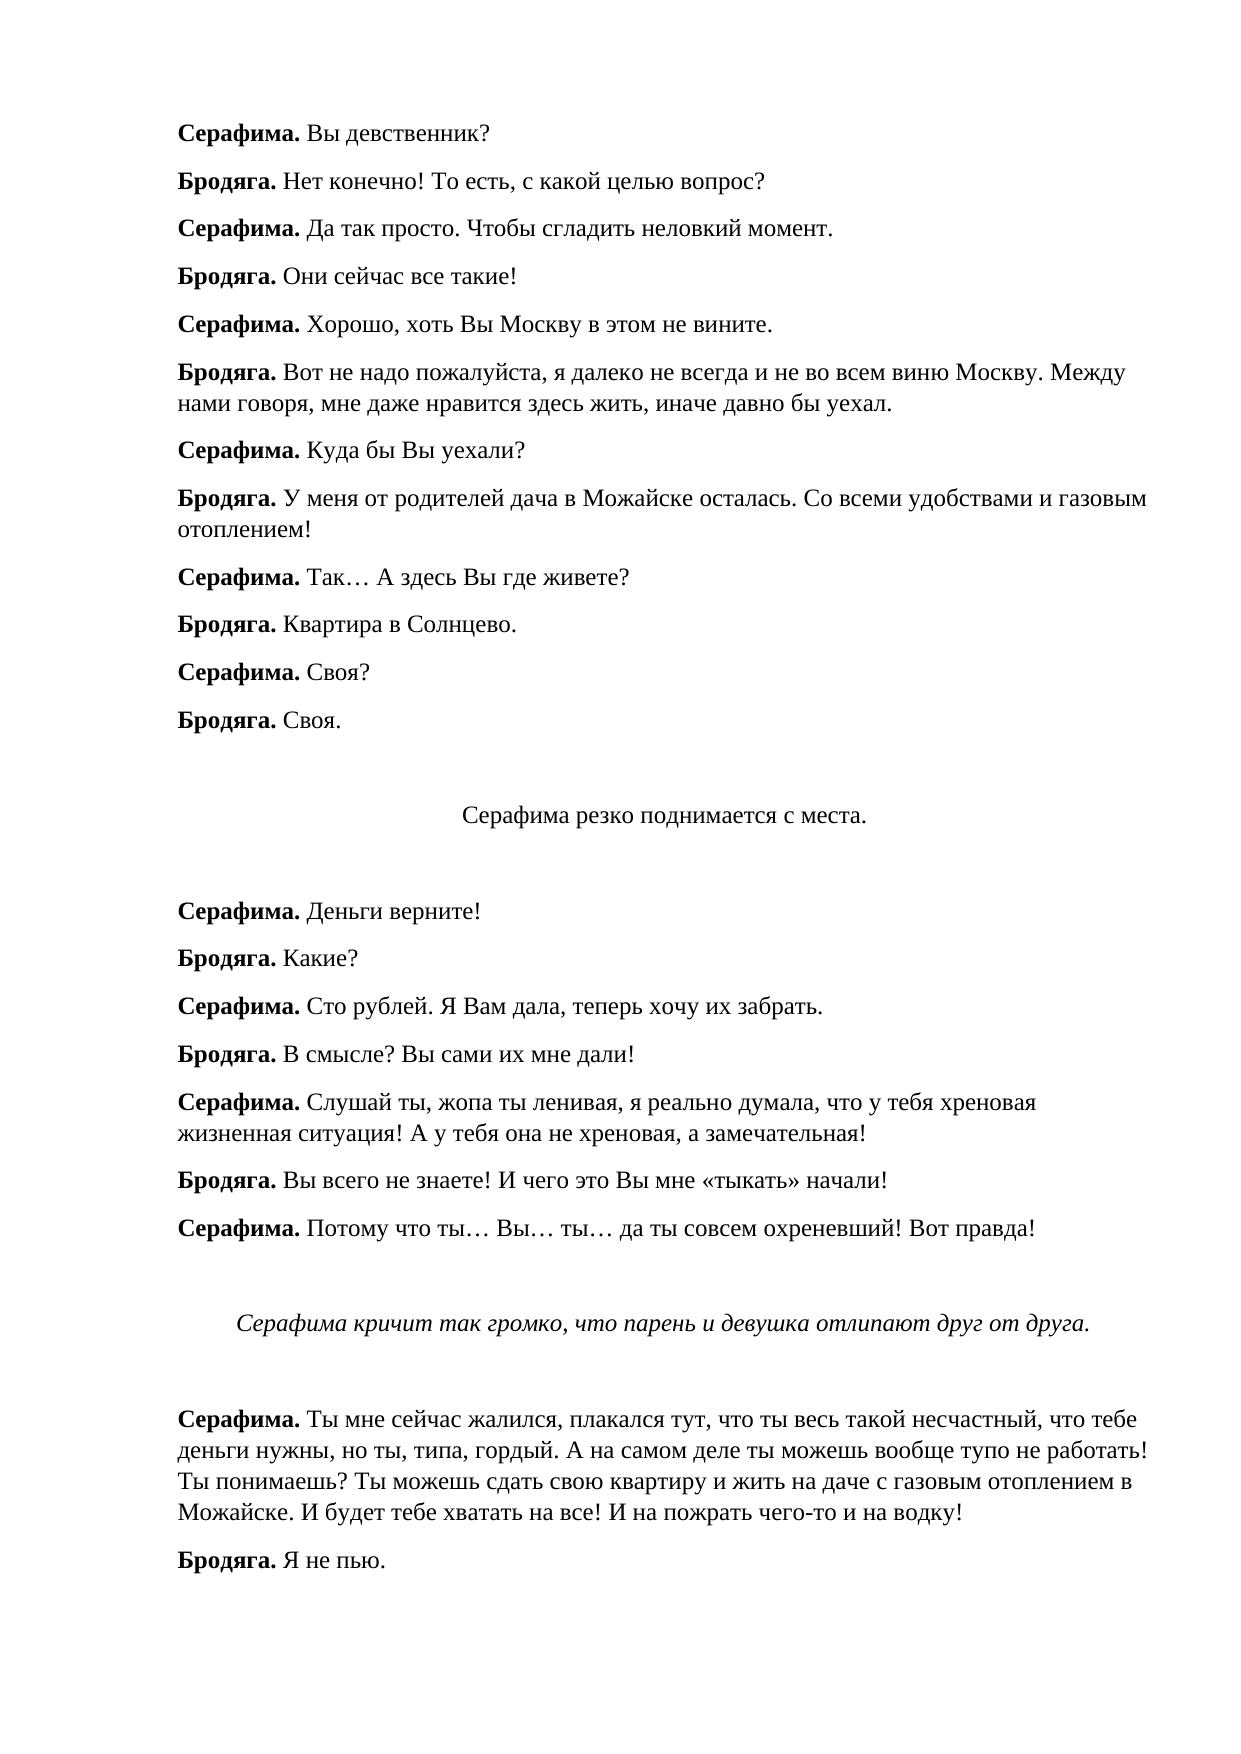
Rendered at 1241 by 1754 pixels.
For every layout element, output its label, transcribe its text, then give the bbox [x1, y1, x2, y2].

text Бродяга. Своя. [177, 705, 1152, 734]
text Бродяга. Я не пью. [177, 1545, 1152, 1573]
text Бродяга. Вы всего не знаете! И чего это Вы мне «тыкать» начали! [177, 1165, 1152, 1194]
text Серафима. Так… А здесь Вы где живете? [177, 562, 1152, 591]
text Бродяга. В смысле? Вы сами их мне дали! [177, 1039, 1152, 1068]
text Бродяга. Они сейчас все такие! [177, 261, 1152, 290]
text Серафима. Потому что ты… Вы… ты… да ты совсем охреневший! Вот правда! [177, 1213, 1152, 1242]
text Серафима. Хорошо, хоть Вы Москву в этом не вините. [177, 309, 1152, 338]
text Серафима. Ты мне сейчас жалился, плакался тут, что ты весь такой несчастный, что тебе деньги нужны, но ты, типа, гордый. А на самом деле ты можешь вообще тупо не работать! Ты понимаешь? Ты можешь сдать свою квартиру и жить на даче с газовым отоплением в Можайске. И будет тебе хватать на все! И на пожрать чего-то и на водку! [177, 1404, 1152, 1526]
text Серафима. Куда бы Вы уехали? [177, 435, 1152, 464]
text Серафима кричит так громко, что парень и девушка отлипают друг от друга. [177, 1308, 1152, 1337]
text Бродяга. Квартира в Солнцево. [177, 609, 1152, 638]
text Серафима резко поднимается с места. [177, 800, 1152, 829]
text Серафима. Сто рублей. Я Вам дала, теперь хочу их забрать. [177, 991, 1152, 1020]
text Серафима. Своя? [177, 657, 1152, 686]
text Бродяга. Какие? [177, 943, 1152, 972]
text Бродяга. Нет конечно! То есть, с какой целью вопрос? [177, 166, 1152, 194]
text Серафима. Деньги верните! [177, 896, 1152, 924]
text Бродяга. У меня от родителей дача в Можайске осталась. Со всеми удобствами и газовым отоплением! [177, 483, 1152, 543]
text Серафима. Да так просто. Чтобы сгладить неловкий момент. [177, 213, 1152, 242]
text Бродяга. Вот не надо пожалуйста, я далеко не всегда и не во всем виню Москву. Между нами говоря, мне даже нравится здесь жить, иначе давно бы уехал. [177, 357, 1152, 416]
text Серафима. Слушай ты, жопа ты ленивая, я реально думала, что у тебя хреновая жизненная ситуация! А у тебя она не хреновая, а замечательная! [177, 1087, 1152, 1146]
text Серафима. Вы девственник? [177, 118, 1152, 147]
